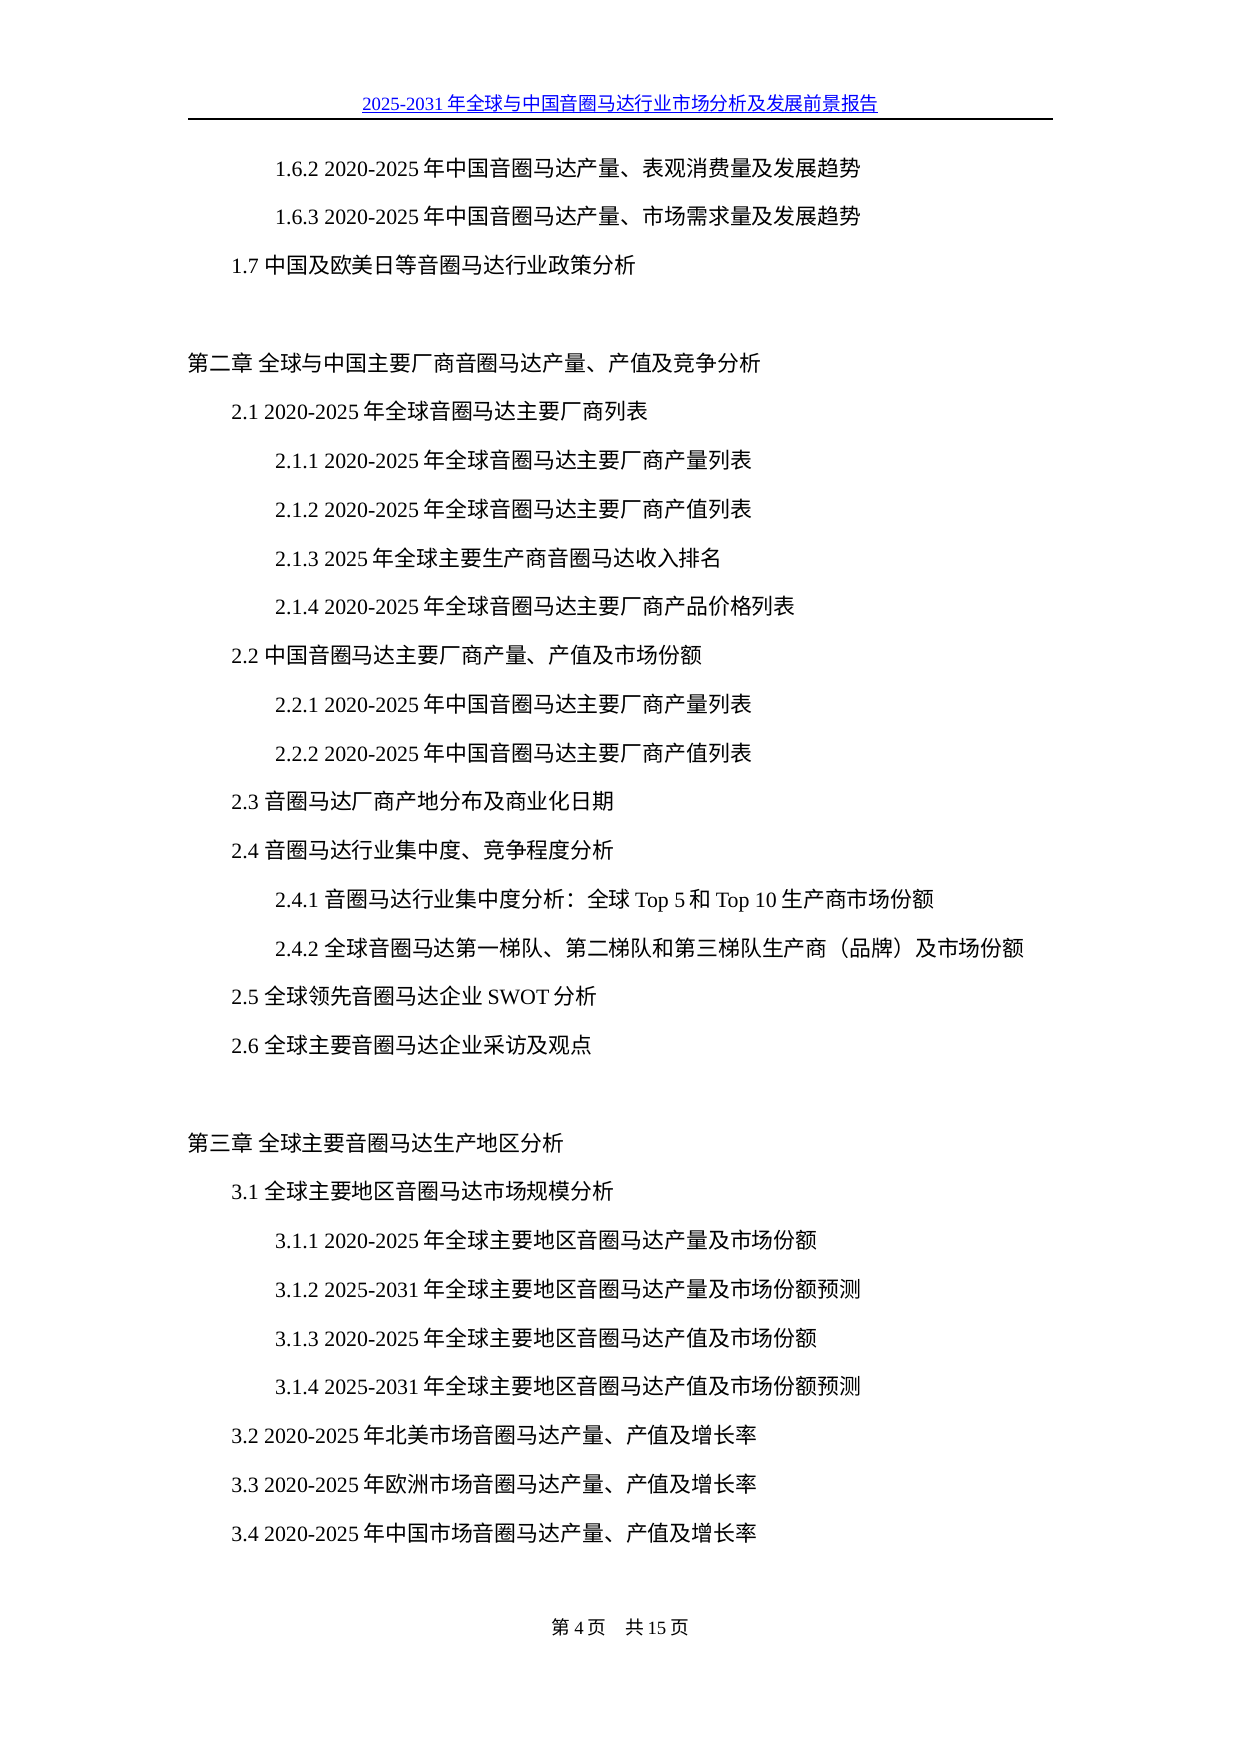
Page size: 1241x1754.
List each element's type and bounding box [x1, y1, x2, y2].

text [187, 150, 1053, 1548]
